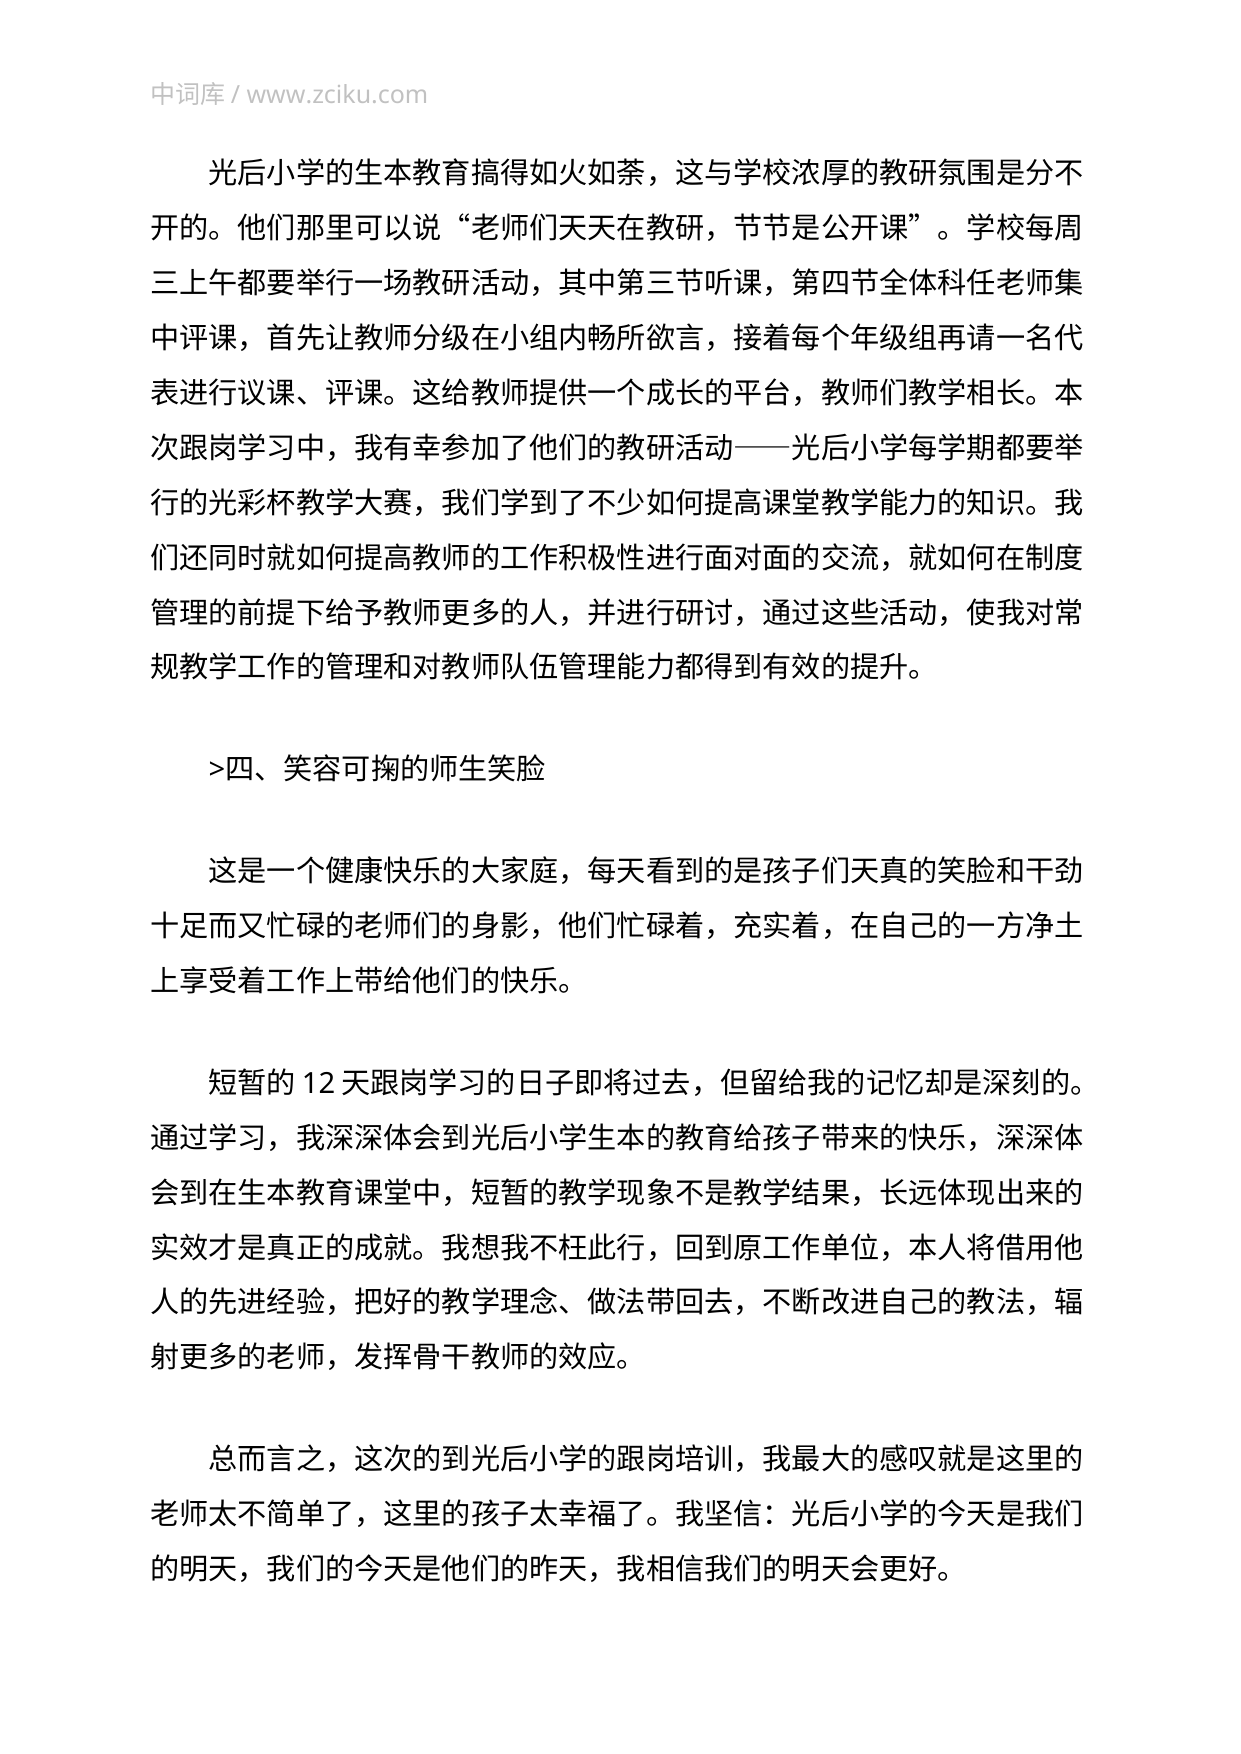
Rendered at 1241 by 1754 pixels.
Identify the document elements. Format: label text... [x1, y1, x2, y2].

text 总而言之，这次的到光后小学的跟岗培训，我最大的感叹就是这里的老师太不简单了，这里的孩子太幸福了。我坚信：光后小学的今天是我们的明天，我们的今天是他们的昨天，我相信我们的明天会更好。 [150, 1436, 1090, 1588]
text 光后小学的生本教育搞得如火如荼，这与学校浓厚的教研氛围是分不开的。他们那里可以说“老师们天天在教研，节节是公开课”。学校每周三上午都要举行一场教研活动，其中第三节听课，第四节全体科任老师集中评课，首先让教师分级在小组内畅所欲言，接着每个年级组再请一名代表进行议课、评课。这给教师提供一个成长的平台，教师们教学相长。本次跟岗学习中，我有幸参加了他们的教研活动——光后小学每学期都要举行的光彩杯教学大赛，我们学到了不少如何提高课堂教学能力的知识。我们还同时就如何提高教师的工作积极性进行面对面的交流，就如何在制度管理的前提下给予教师更多的人，并进行研讨，通过这些活动，使我对常规教学工作的管理和对教师队伍管理能力都得到有效的提升。 [150, 150, 1090, 686]
text >四、笑容可掬的师生笑脸 [150, 746, 1090, 788]
text 这是一个健康快乐的大家庭，每天看到的是孩子们天真的笑脸和干劲十足而又忙碌的老师们的身影，他们忙碌着，充实着，在自己的一方净土上享受着工作上带给他们的快乐。 [150, 848, 1090, 1000]
text 短暂的12天跟岗学习的日子即将过去，但留给我的记忆却是深刻的。通过学习，我深深体会到光后小学生本的教育给孩子带来的快乐，深深体会到在生本教育课堂中，短暂的教学现象不是教学结果，长远体现出来的实效才是真正的成就。我想我不枉此行，回到原工作单位，本人将借用他人的先进经验，把好的教学理念、做法带回去，不断改进自己的教法，辐射更多的老师，发挥骨干教师的效应。 [150, 1059, 1090, 1376]
